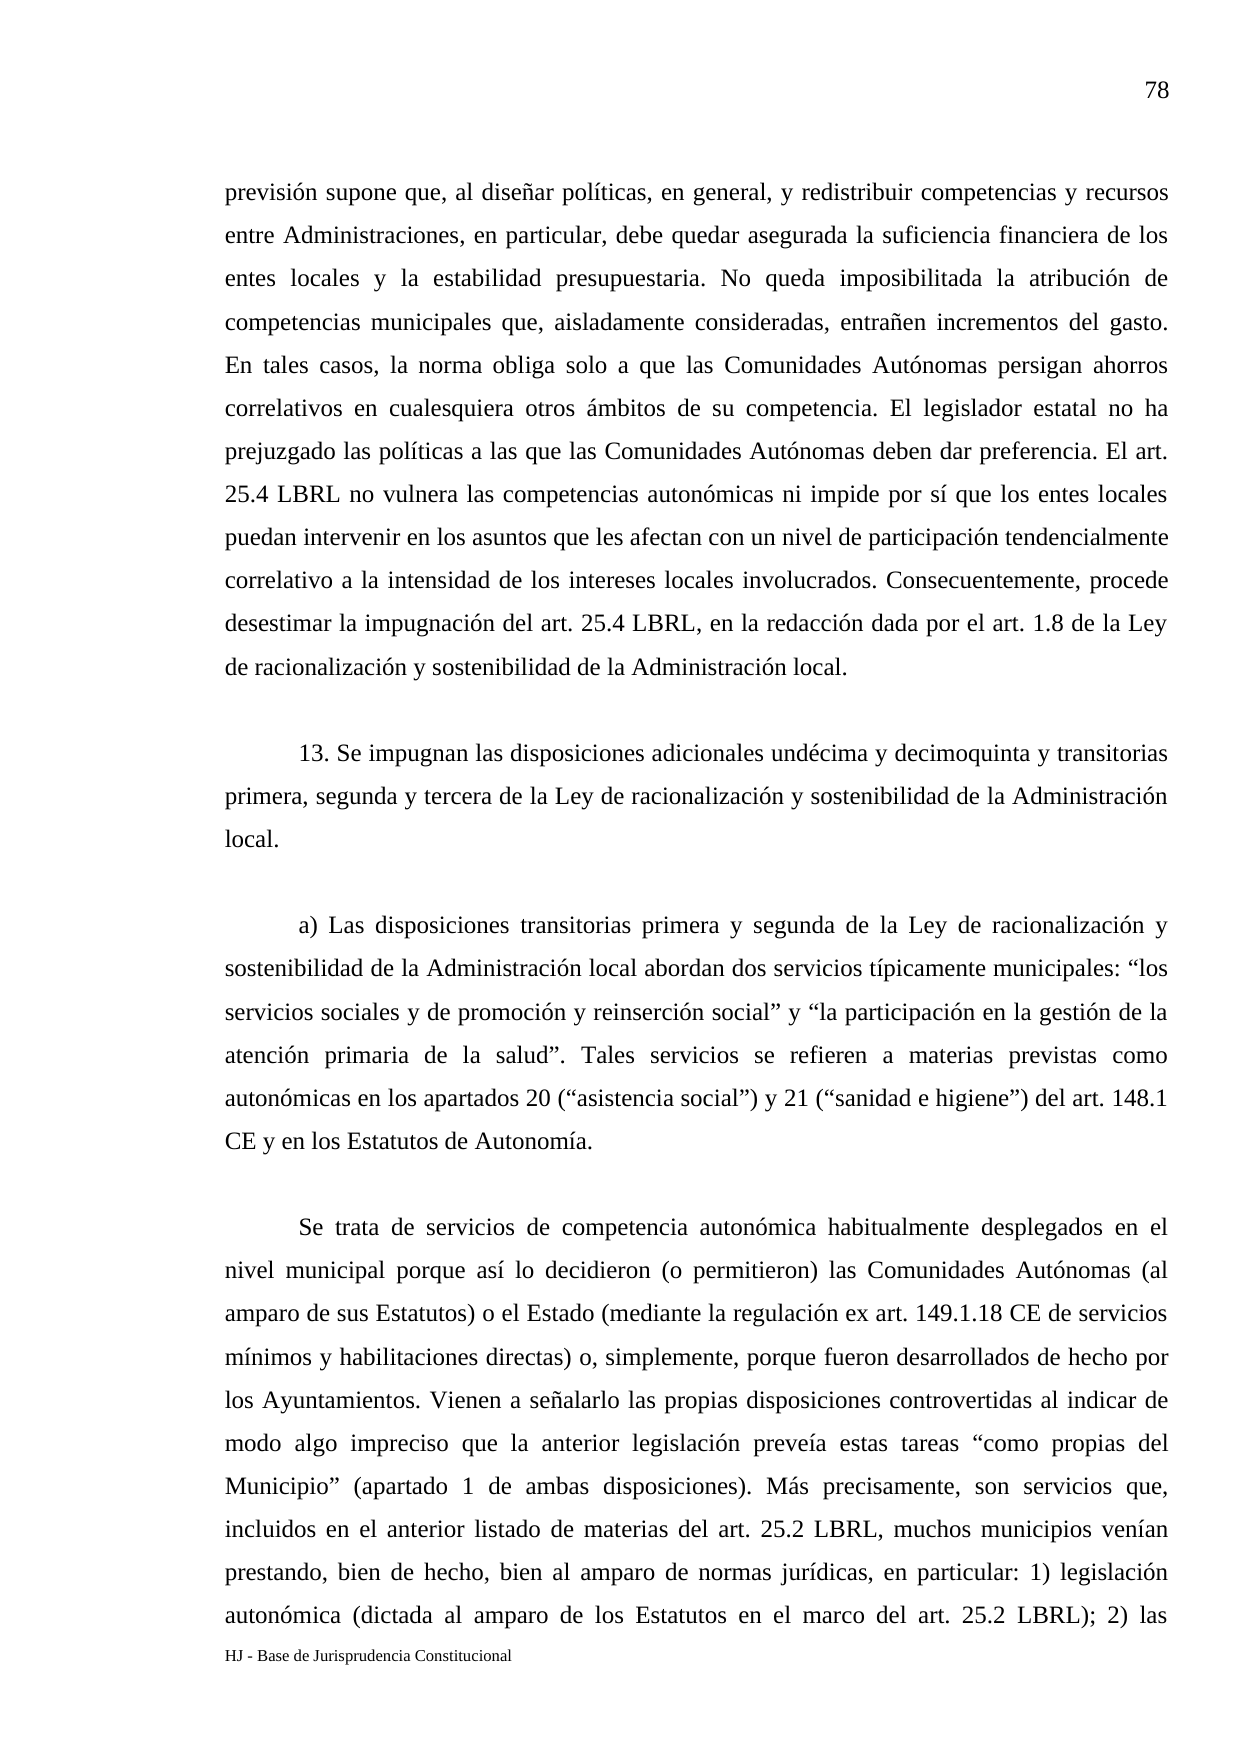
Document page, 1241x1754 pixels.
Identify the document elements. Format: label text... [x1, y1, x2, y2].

text 13. Se impugnan las disposiciones adicionales undécima y decimoquinta y transitorias primera, segunda y tercera de la Ley de racionalización y sostenibilidad de la Administración local. [224, 738, 1169, 853]
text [224, 1212, 1169, 1629]
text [224, 177, 1169, 680]
text a) Las disposiciones transitorias primera y segunda de la Ley de racionalización y sostenibilidad de la Administración local abordan dos servicios típicamente municipales: “los servicios sociales y de promoción y reinserción social” y “la participación en la gestión de la atención primaria de la salud”. Tales servicios se refieren a materias previstas como autonómicas en los apartados 20 (“asistencia social”) y 21 (“sanidad e higiene”) del art. 148.1 CE y en los Estatutos de Autonomía. [224, 910, 1169, 1155]
